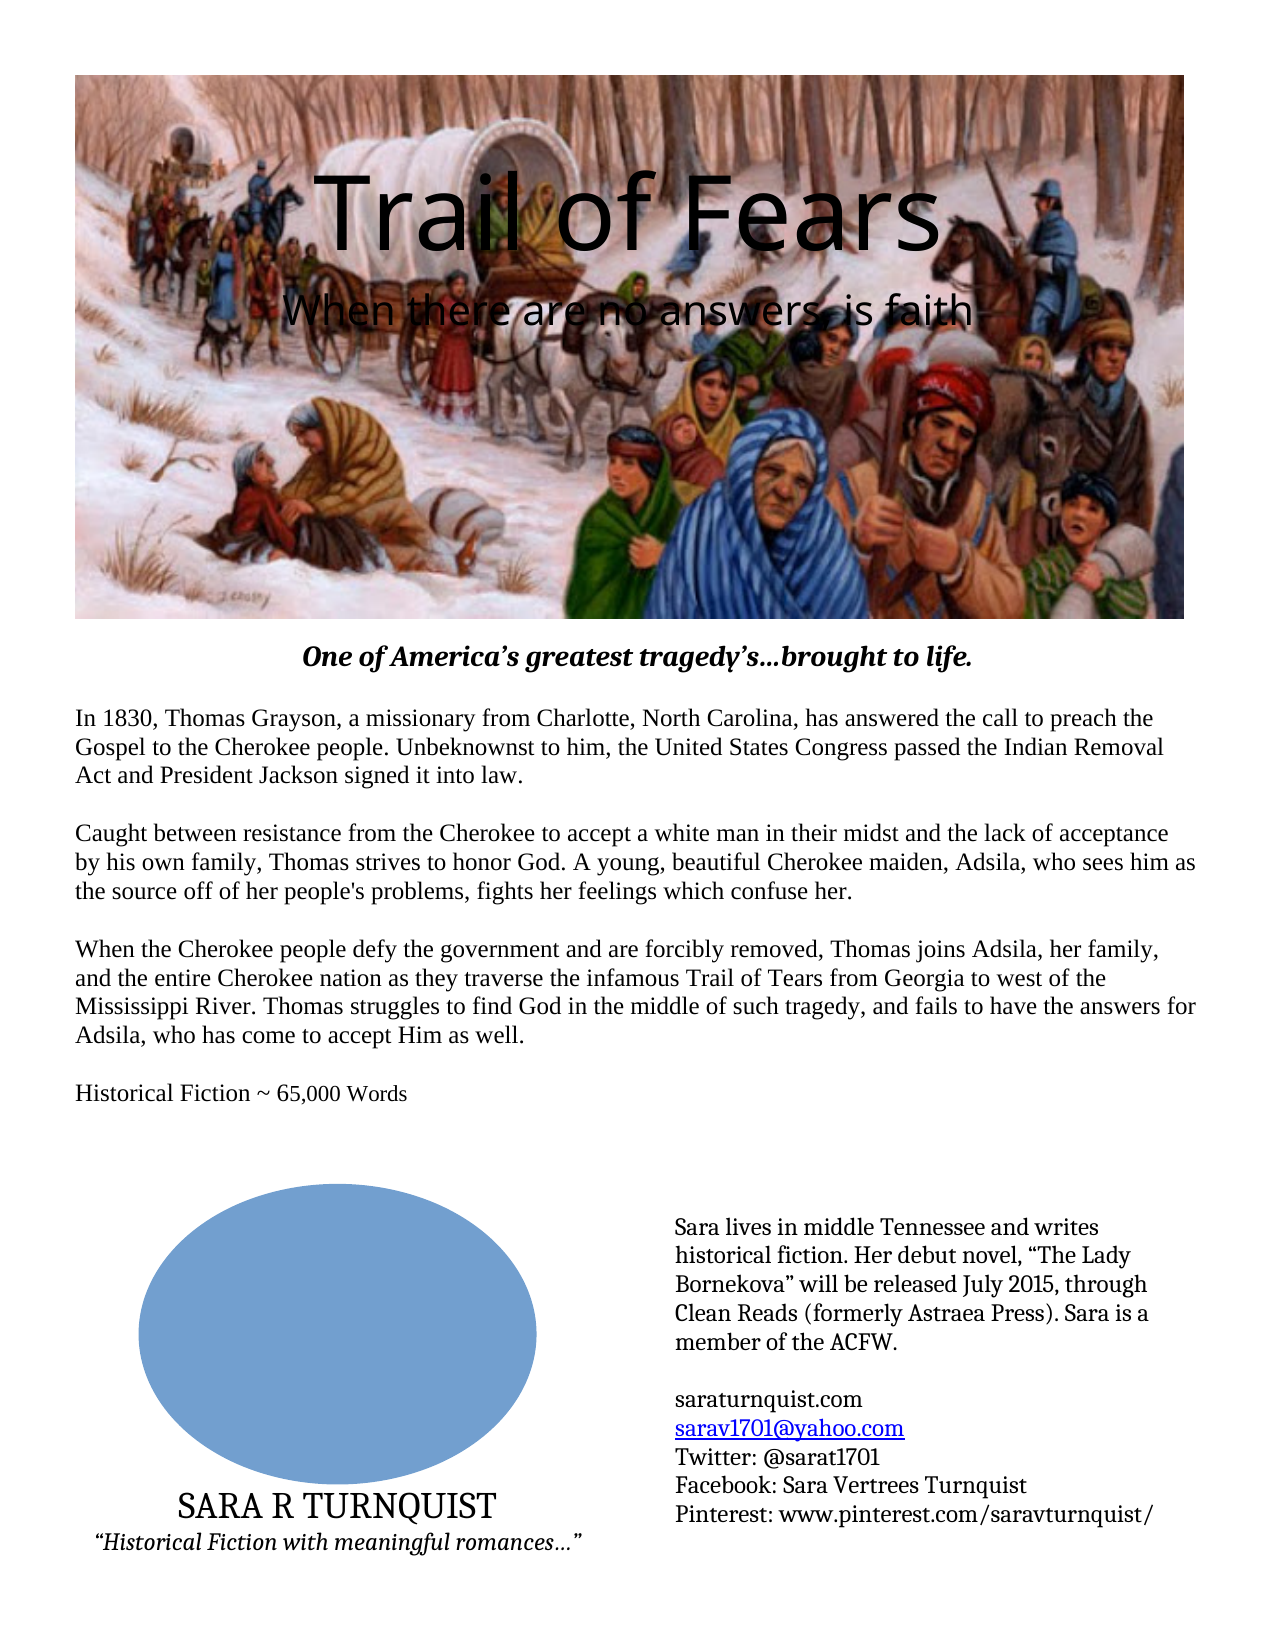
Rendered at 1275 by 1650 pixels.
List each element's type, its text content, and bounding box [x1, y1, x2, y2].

text Twitter: @sarat1701 [675, 1443, 1200, 1471]
text “Historical Fiction with meaningful romances…” [75, 1528, 600, 1556]
text Caught between resistance from the Cherokee to accept a white man in their midst and the lack of acceptance by his own family, Thomas strives to honor God. A young, beautiful Cherokee maiden, Adsila, who sees him as the source off of her people's problems, fights her feelings which confuse her. [75, 818, 1200, 905]
text When the Cherokee people defy the government and are forcibly removed, Thomas joins Adsila, her family, and the entire Cherokee nation as they traverse the infamous Trail of Tears from Georgia to west of the Mississippi River. Thomas struggles to find God in the middle of such tragedy, and fails to have the answers for Adsila, who has come to accept Him as well. [75, 934, 1200, 1049]
text Pinterest: www.pinterest.com/saravturnquist/ [675, 1500, 1200, 1529]
text In 1830, Thomas Grayson, a missionary from Charlotte, North Carolina, has answered the call to preach the Gospel to the Cherokee people. Unbeknownst to him, the United States Congress passed the Indian Removal Act and President Jackson signed it into law. [75, 703, 1200, 789]
text SARA R TURNQUIST [75, 1484, 600, 1528]
text sarav1701@yahoo.com [675, 1414, 1200, 1443]
text Facebook: Sara Vertrees Turnquist [675, 1471, 1200, 1500]
text One of America’s greatest tragedy’s…brought to life. [75, 640, 1200, 674]
text Historical Fiction ~ 65,000 Words [75, 1078, 1200, 1107]
picture [75, 75, 1184, 619]
text Sara lives in middle Tennessee and writes historical fiction. Her debut novel, “The Lady Bornekova” will be released July 2015, through Clean Reads (formerly Astraea Press). Sara is a member of the ACFW. [675, 1213, 1200, 1356]
text saraturnquist.com [675, 1385, 1200, 1414]
